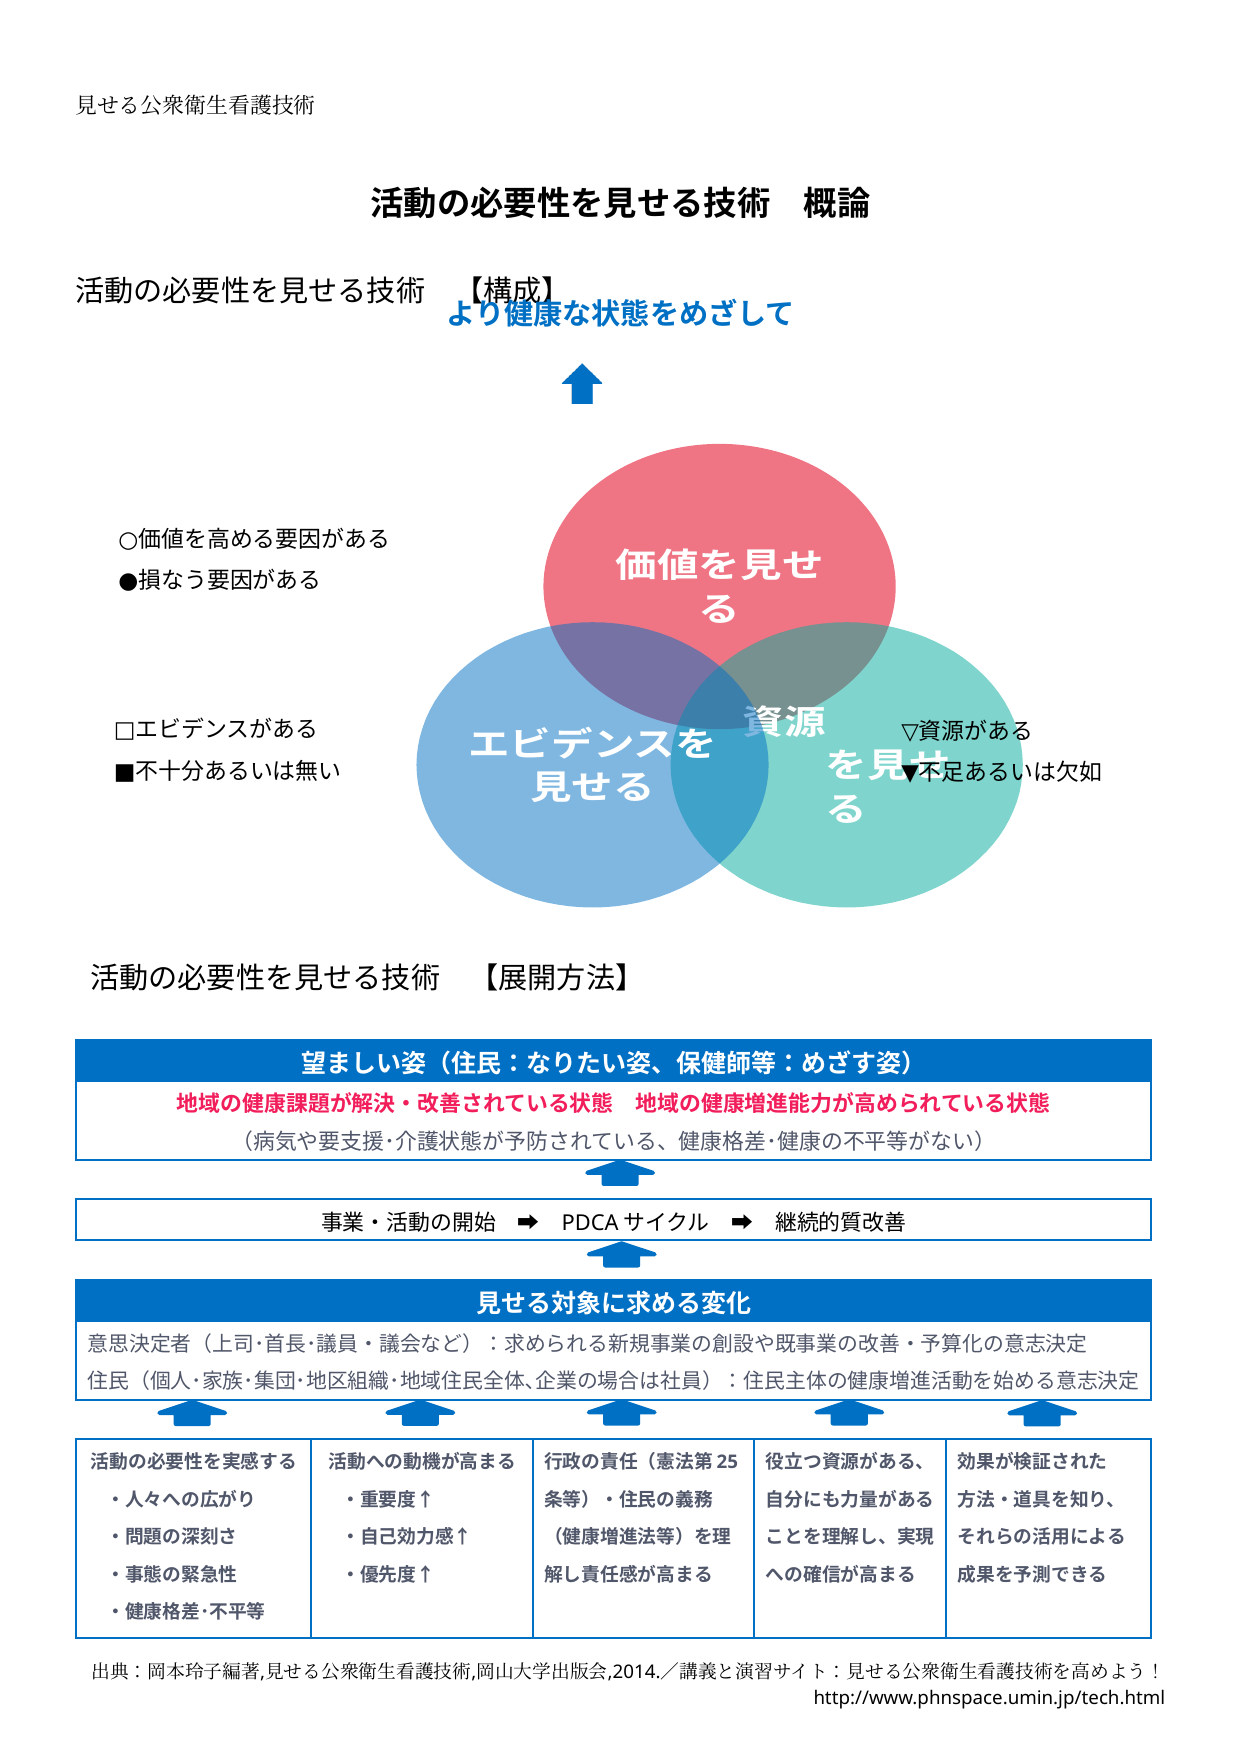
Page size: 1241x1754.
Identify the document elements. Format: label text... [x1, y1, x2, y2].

table_cell 意思決定者（上司･首長･議員・議会など）：求められる新規事業の創設や既事業の改善・予算化の意志決定 住民（個人･家族･集団･地区組織･地域住民全体､企業の場合は社員）：住民主体の健康増進活動を始める意志決定 [77, 1322, 1150, 1399]
picture [561, 363, 603, 404]
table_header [534, 1440, 753, 1637]
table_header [755, 1440, 945, 1637]
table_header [312, 1440, 532, 1637]
table_cell 地域の健康課題が解決・改善されている状態 地域の健康増進能力が高められている状態 （病気や要支援･介護状態が予防されている、健康格差･健康の不平等がない） [77, 1082, 1150, 1158]
text 活動の必要性を見せる技術 【構成】 [75, 251, 1165, 326]
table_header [947, 1440, 1150, 1637]
table_header 望ましい姿（住民：なりたい姿、保健師等：めざす姿） [77, 1041, 1150, 1080]
table_header 事業・活動の開始 ➡ PDCAサイクル ➡ 継続的質改善 [77, 1200, 1150, 1239]
table_header 見せる対象に求める変化 [77, 1281, 1150, 1320]
title 活動の必要性を見せる技術 概論 [75, 164, 1165, 239]
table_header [77, 1440, 310, 1637]
